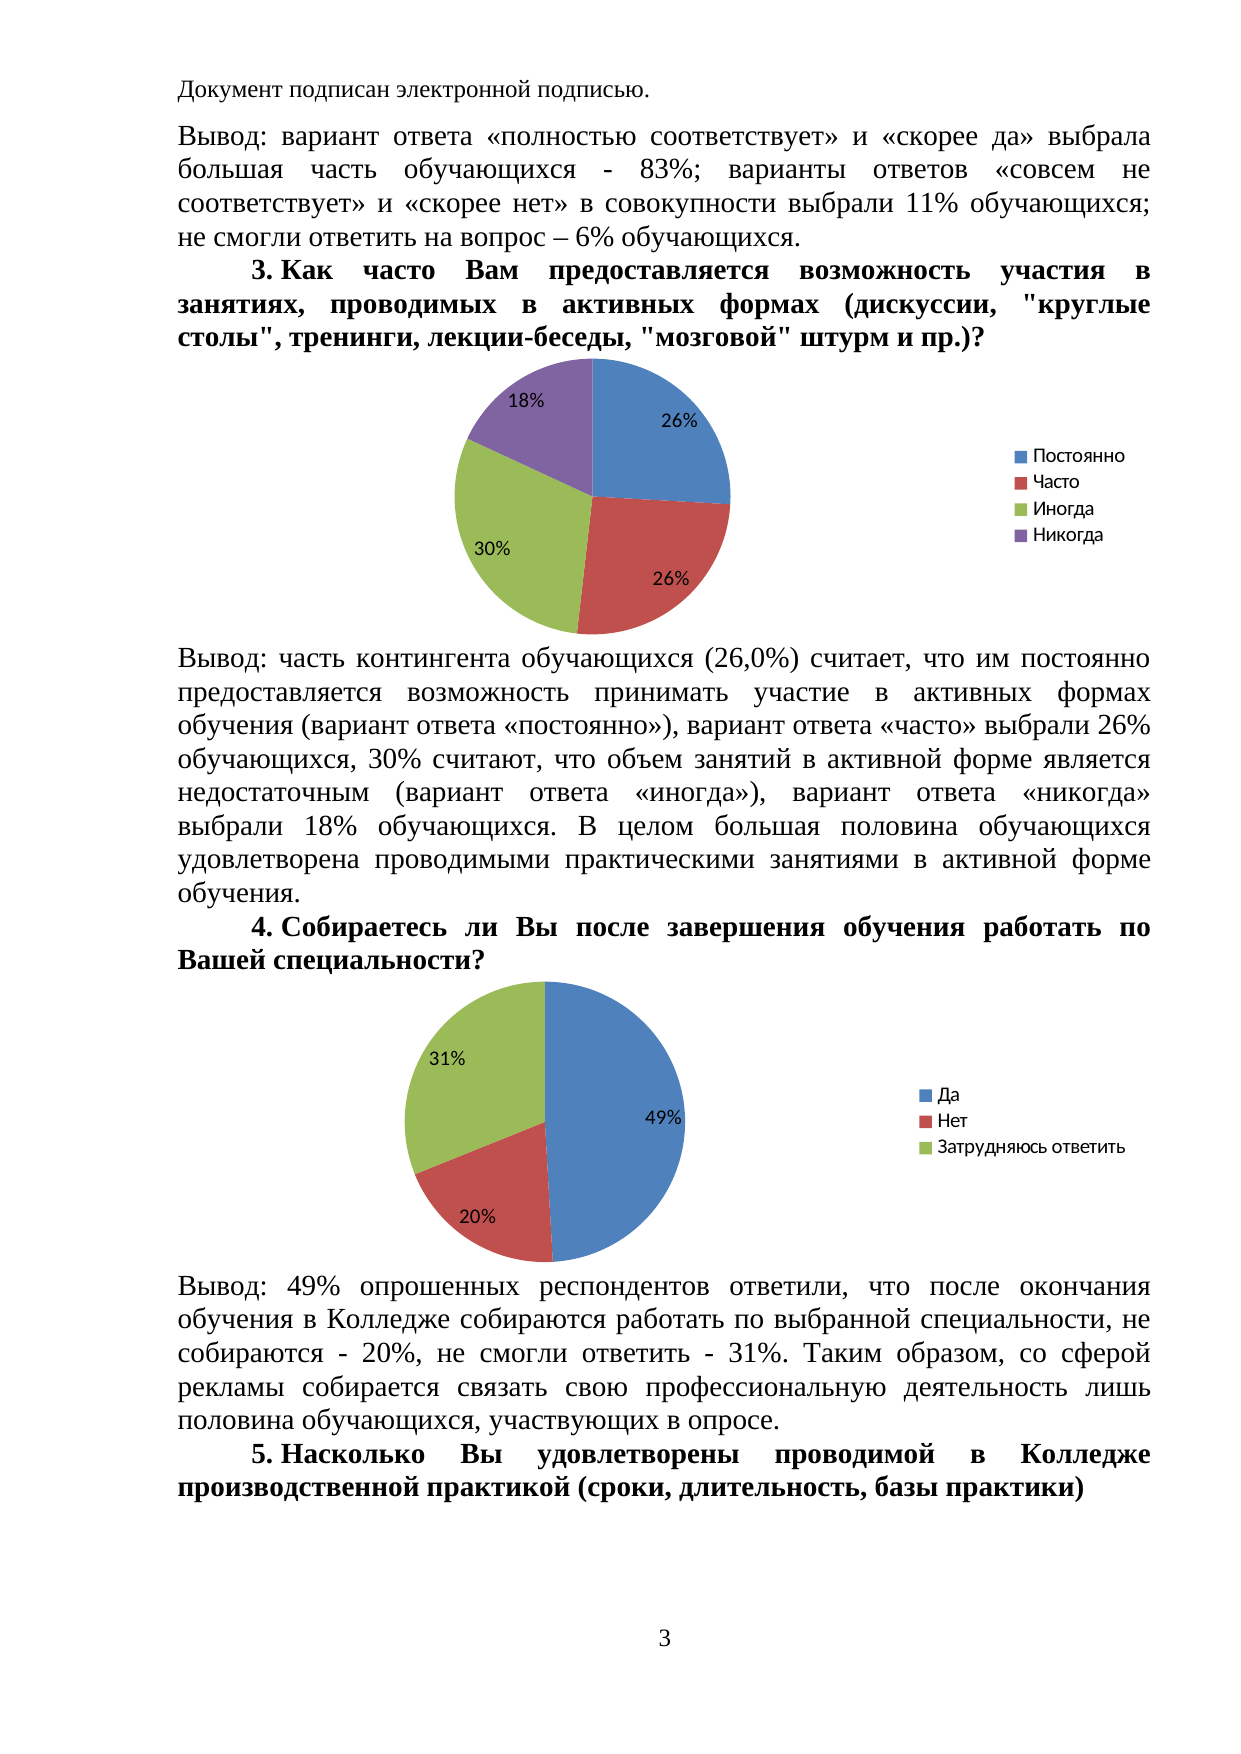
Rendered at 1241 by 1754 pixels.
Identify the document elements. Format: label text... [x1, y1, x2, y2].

list Собираетесь ли Вы после завершения обучения работать по Вашей специальности? [177, 909, 1152, 976]
text Вывод: часть контингента обучающихся (26,0%) считает, что им постоянно предоставляется возможность принимать участие в активных формах обучения (вариант ответа «постоянно»), вариант ответа «часто» выбрали 26% обучающихся, 30% считают, что объем занятий в активной форме является недостаточным (вариант ответа «иногда»), вариант ответа «никогда» выбрали 18% обучающихся. В целом большая половина обучающихся удовлетворена проводимыми практическими занятиями в активной форме обучения. [177, 640, 1152, 909]
list Вывод: вариант ответа «полностью соответствует» и «скорее да» выбрала большая часть обучающихся - 83%; варианты ответов «совсем не соответствует» и «скорее нет» в совокупности выбрали 11% обучающихся; не смогли ответить на вопрос – 6% обучающихся. [177, 118, 1152, 252]
list Как часто Вам предоставляется возможность участия в занятиях, проводимых в активных формах (дискуссии, "круглые столы", тренинги, лекции-беседы, "мозговой" штурм и пр.)? [177, 252, 1152, 353]
list Насколько Вы удовлетворены проводимой в Колледже производственной практикой (сроки, длительность, базы практики) [177, 1436, 1152, 1503]
text Вывод: 49% опрошенных респондентов ответили, что после окончания обучения в Колледже собираются работать по выбранной специальности, не собираются - 20%, не смогли ответить - 31%. Таким образом, со сферой рекламы собирается связать свою профессиональную деятельность лишь половина обучающихся, участвующих в опросе. [177, 1268, 1152, 1436]
